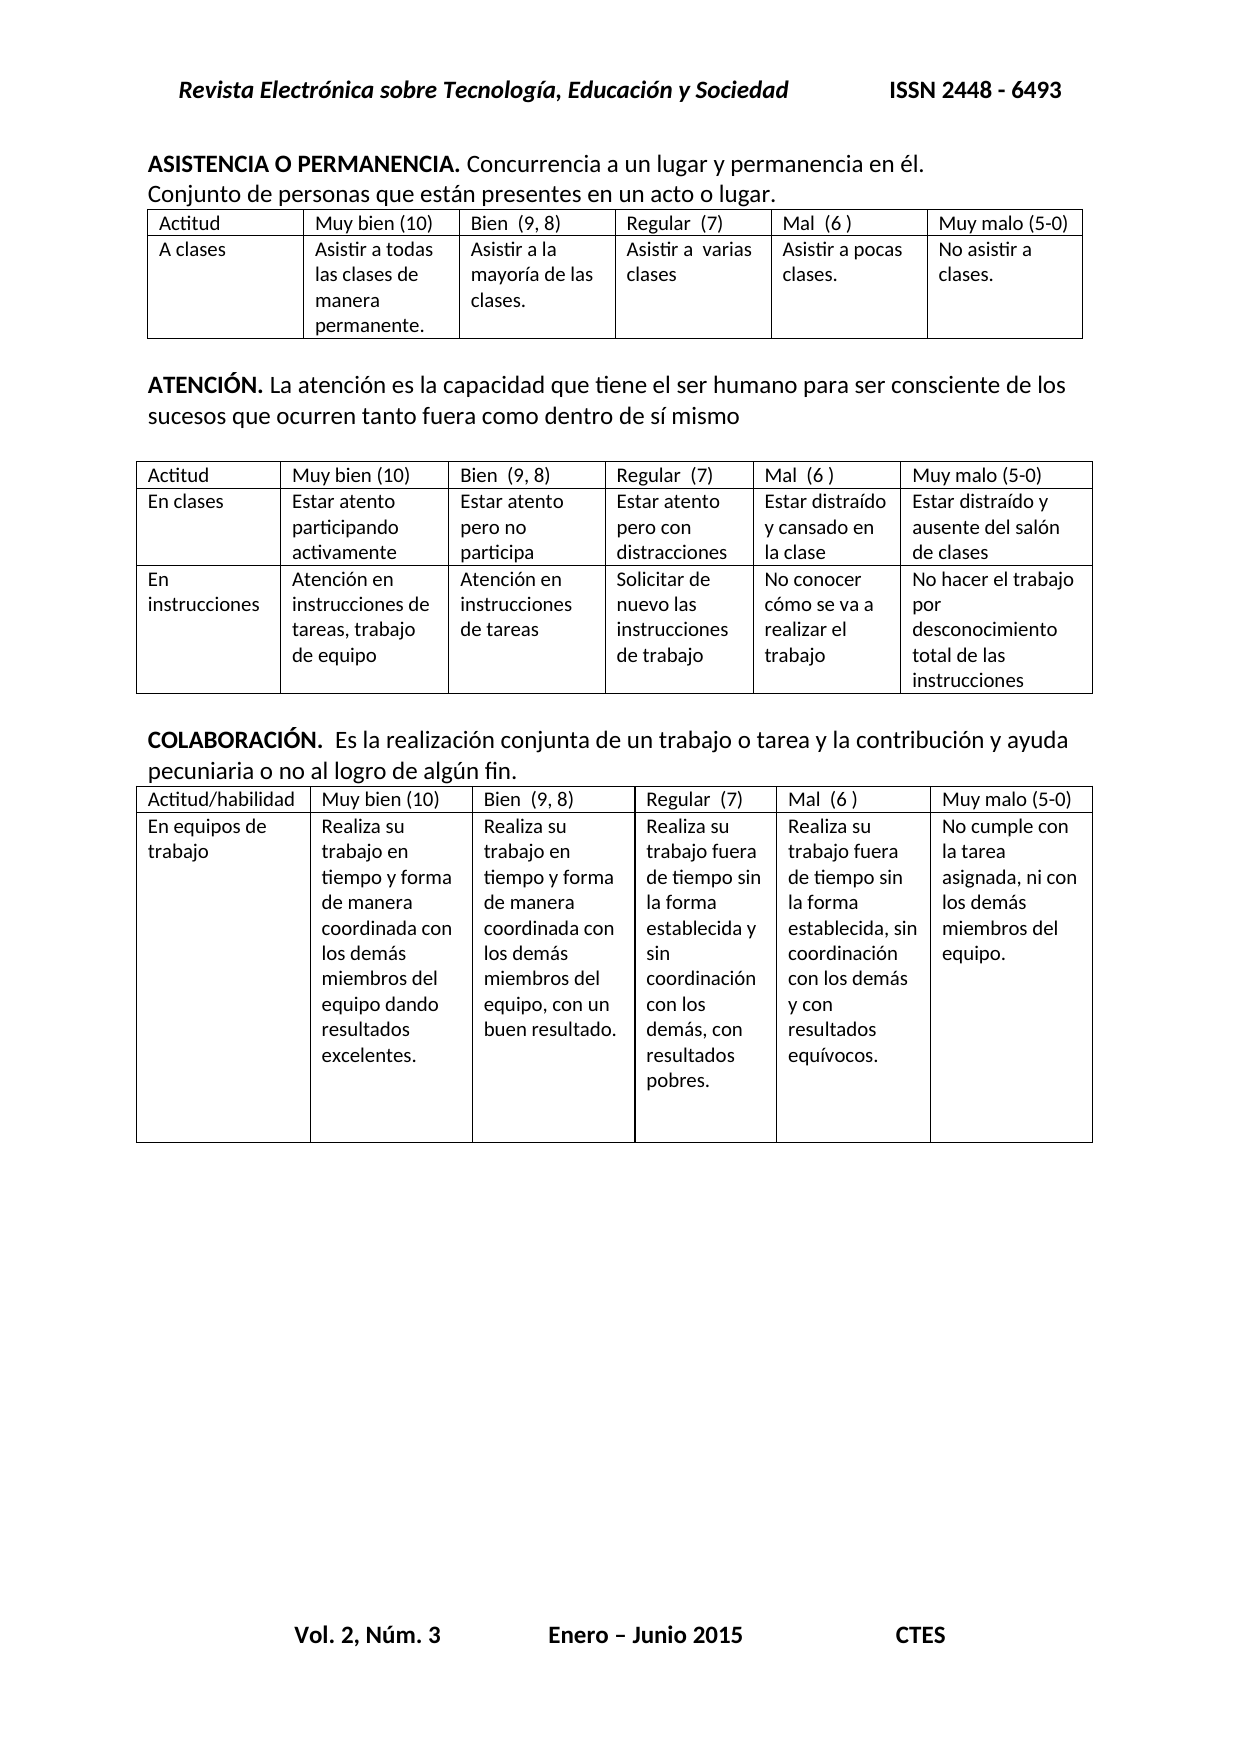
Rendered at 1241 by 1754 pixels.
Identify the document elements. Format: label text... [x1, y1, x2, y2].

table_cell Estar atento participando activamente [281, 489, 448, 565]
table_header Actitud/habilidad [137, 787, 310, 812]
table_header Mal (6 ) [754, 462, 900, 487]
table_cell No asistir a clases. [928, 236, 1082, 338]
table_header Bien (9, 8) [449, 462, 605, 487]
text ATENCIÓN. La atención es la capacidad que tiene el ser humano para ser consciente de los sucesos que ocurren tanto fuera como dentro de sí mismo [148, 369, 1092, 431]
table_cell Asistir a la mayoría de las clases. [460, 236, 615, 338]
table_cell Solicitar de nuevo las instrucciones de trabajo [606, 566, 753, 693]
table_header Actitud [148, 210, 303, 235]
text Conjunto de personas que están presentes en un acto o lugar. [148, 178, 1092, 209]
table_cell Realiza su trabajo en tiempo y forma de manera coordinada con los demás miembros del equipo dando resultados excelentes. [311, 813, 472, 1142]
table_header Muy malo (5-0) [931, 787, 1092, 812]
table_header Regular (7) [636, 787, 776, 812]
table_header Regular (7) [616, 210, 771, 235]
table_cell Asistir a todas las clases de manera permanente. [304, 236, 459, 338]
table_cell Realiza su trabajo fuera de tiempo sin la forma establecida y sin coordinación con los demás, con resultados pobres. [636, 813, 776, 1142]
table_cell Estar atento pero no participa [449, 489, 605, 565]
table_cell Realiza su trabajo en tiempo y forma de manera coordinada con los demás miembros del equipo, con un buen resultado. [473, 813, 634, 1142]
table_header Muy bien (10) [311, 787, 472, 812]
table_header Muy malo (5-0) [901, 462, 1092, 487]
table_header Bien (9, 8) [473, 787, 634, 812]
text COLABORACIÓN. Es la realización conjunta de un trabajo o tarea y la contribución y ayuda pecuniaria o no al logro de algún fin. [148, 724, 1092, 786]
table_cell Asistir a varias clases [616, 236, 771, 338]
table_header Muy bien (10) [281, 462, 448, 487]
table_cell A clases [148, 236, 303, 338]
table_cell No cumple con la tarea asignada, ni con los demás miembros del equipo. [931, 813, 1092, 1142]
table_cell Estar atento pero con distracciones [606, 489, 753, 565]
table_header Actitud [137, 462, 280, 487]
table_header Regular (7) [606, 462, 753, 487]
table_header Muy malo (5-0) [928, 210, 1082, 235]
table_cell Atención en instrucciones de tareas [449, 566, 605, 693]
table_cell En equipos de trabajo [137, 813, 310, 1142]
table_cell Realiza su trabajo fuera de tiempo sin la forma establecida, sin coordinación con los demás y con resultados equívocos. [777, 813, 930, 1142]
table_header Mal (6 ) [772, 210, 927, 235]
table_header Muy bien (10) [304, 210, 459, 235]
table_cell En clases [137, 489, 280, 565]
table_cell Asistir a pocas clases. [772, 236, 927, 338]
table_cell Estar distraído y ausente del salón de clases [901, 489, 1092, 565]
table_cell Estar distraído y cansado en la clase [754, 489, 900, 565]
table_cell No conocer cómo se va a realizar el trabajo [754, 566, 900, 693]
table_header Mal (6 ) [777, 787, 930, 812]
table_header Bien (9, 8) [460, 210, 615, 235]
table_cell Atención en instrucciones de tareas, trabajo de equipo [281, 566, 448, 693]
table_cell No hacer el trabajo por desconocimiento total de las instrucciones [901, 566, 1092, 693]
text ASISTENCIA O PERMANENCIA. Concurrencia a un lugar y permanencia en él. [148, 148, 1092, 178]
table_cell En instrucciones [137, 566, 280, 693]
